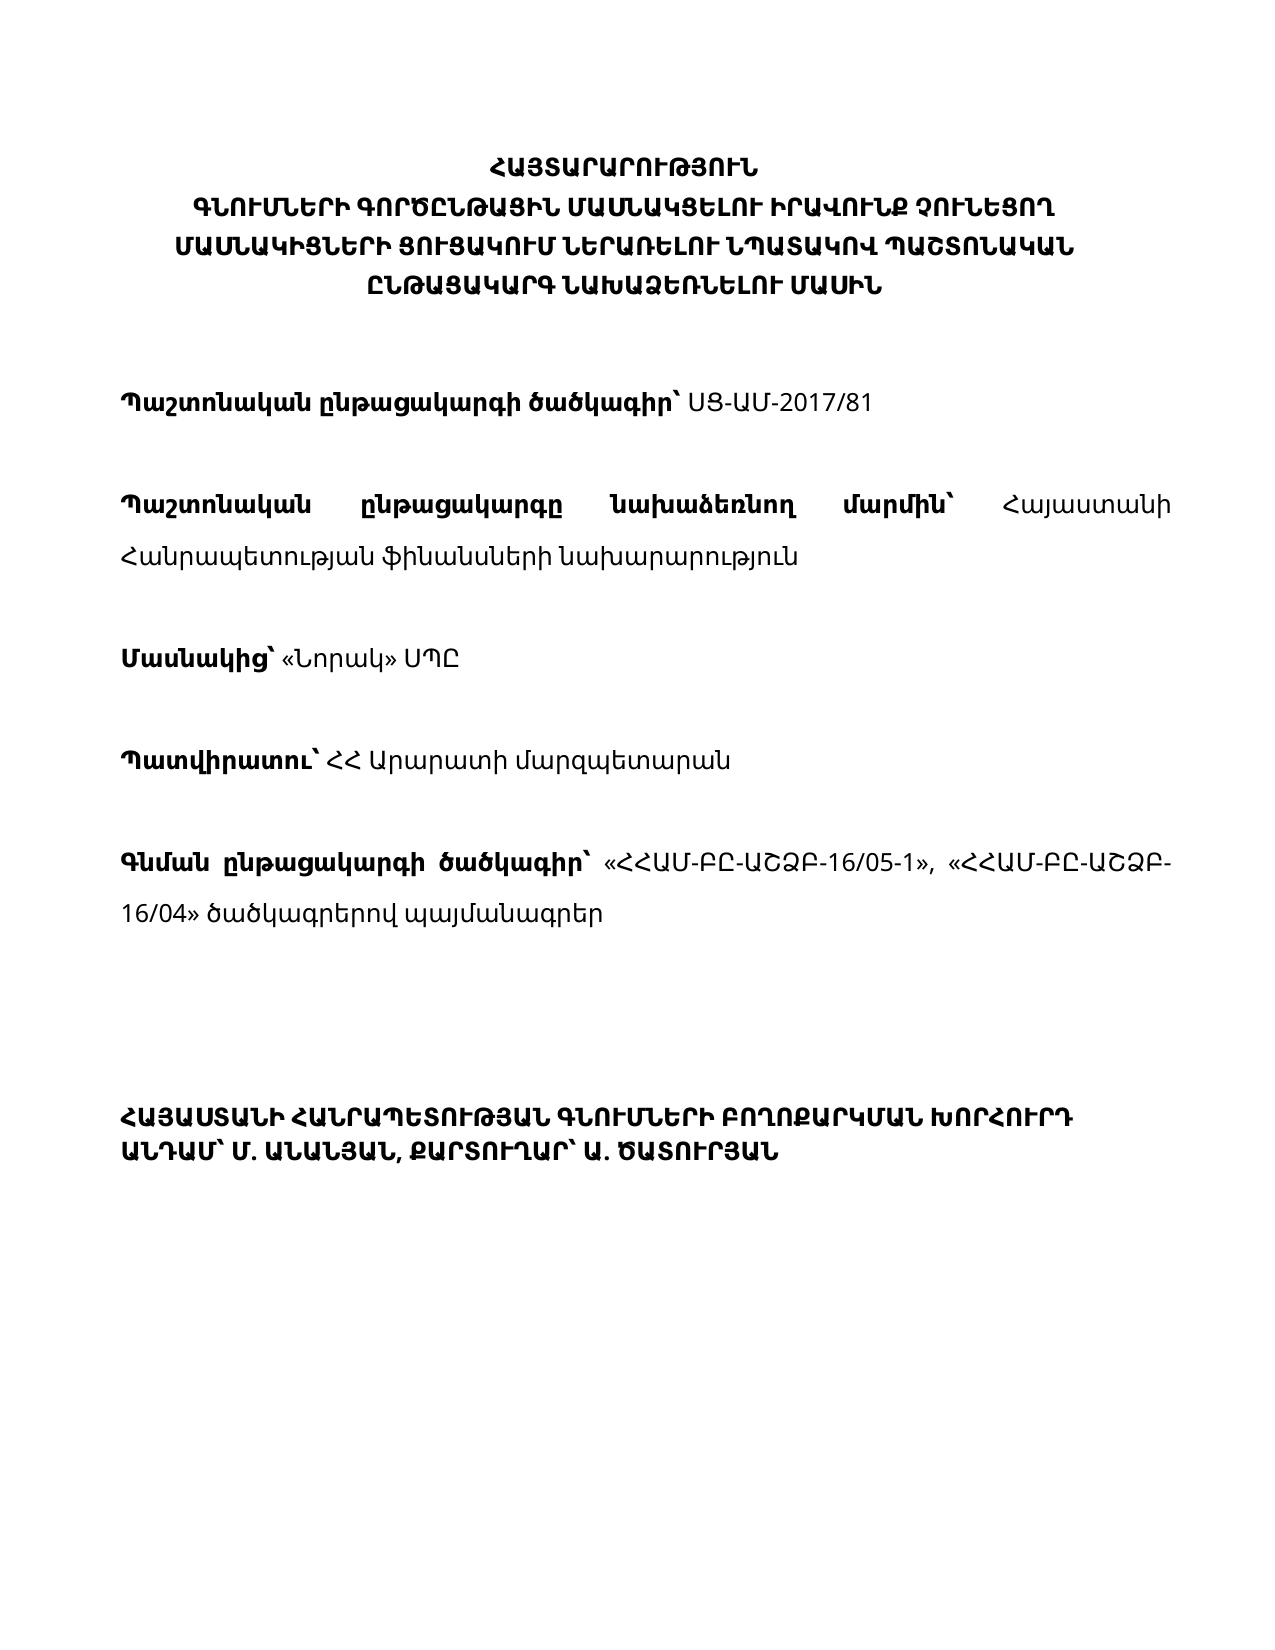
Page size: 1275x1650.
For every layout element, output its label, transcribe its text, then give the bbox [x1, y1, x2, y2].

text ՀԱՅԱՍՏԱՆԻ ՀԱՆՐԱՊԵՏՈՒԹՅԱՆ ԳՆՈՒՄՆԵՐԻ ԲՈՂՈՔԱՐԿՄԱՆ ԽՈՐՀՈՒՐԴ [120, 1099, 1128, 1134]
text ԳՆՈՒՄՆԵՐԻ ԳՈՐԾԸՆԹԱՑԻՆ ՄԱՍՆԱԿՑԵԼՈՒ ԻՐԱՎՈՒՆՔ ՉՈՒՆԵՑՈՂ ՄԱՍՆԱԿԻՑՆԵՐԻ ՑՈՒՑԱԿՈՒՄ ՆԵՐԱՌԵԼՈՒ ՆՊԱՏԱԿՈՎ ՊԱՇՏՈՆԱԿԱՆ ԸՆԹԱՑԱԿԱՐԳ ՆԱԽԱՁԵՌՆԵԼՈՒ ՄԱՍԻՆ [120, 189, 1128, 302]
text Պաշտոնական ընթացակարգը նախաձեռնող մարմին՝ Հայաստանի Հանրապետության ֆինանսների նախարարություն [120, 487, 1172, 572]
text Պատվիրատու՝ ՀՀ Արարատի մարզպետարան [120, 742, 1172, 776]
text Պաշտոնական ընթացակարգի ծածկագիր՝ ՍՑ-ԱՄ-2017/81 [120, 385, 1172, 419]
text Գնման ընթացակարգի ծածկագիր՝ «ՀՀԱՄ-ԲԸ-ԱՇՁԲ-16/05-1», «ՀՀԱՄ-ԲԸ-ԱՇՁԲ-16/04» ծածկագրերով պայմանագրեր [120, 844, 1172, 929]
text ՀԱՅՏԱՐԱՐՈՒԹՅՈՒՆ [120, 150, 1128, 184]
text ԱՆԴԱՄ՝ Մ. ԱՆԱՆՅԱՆ, ՔԱՐՏՈՒՂԱՐ՝ Ա. ԾԱՏՈՒՐՅԱՆ [120, 1134, 1128, 1168]
text Մասնակից՝ «Նորակ» ՍՊԸ [120, 640, 1172, 674]
